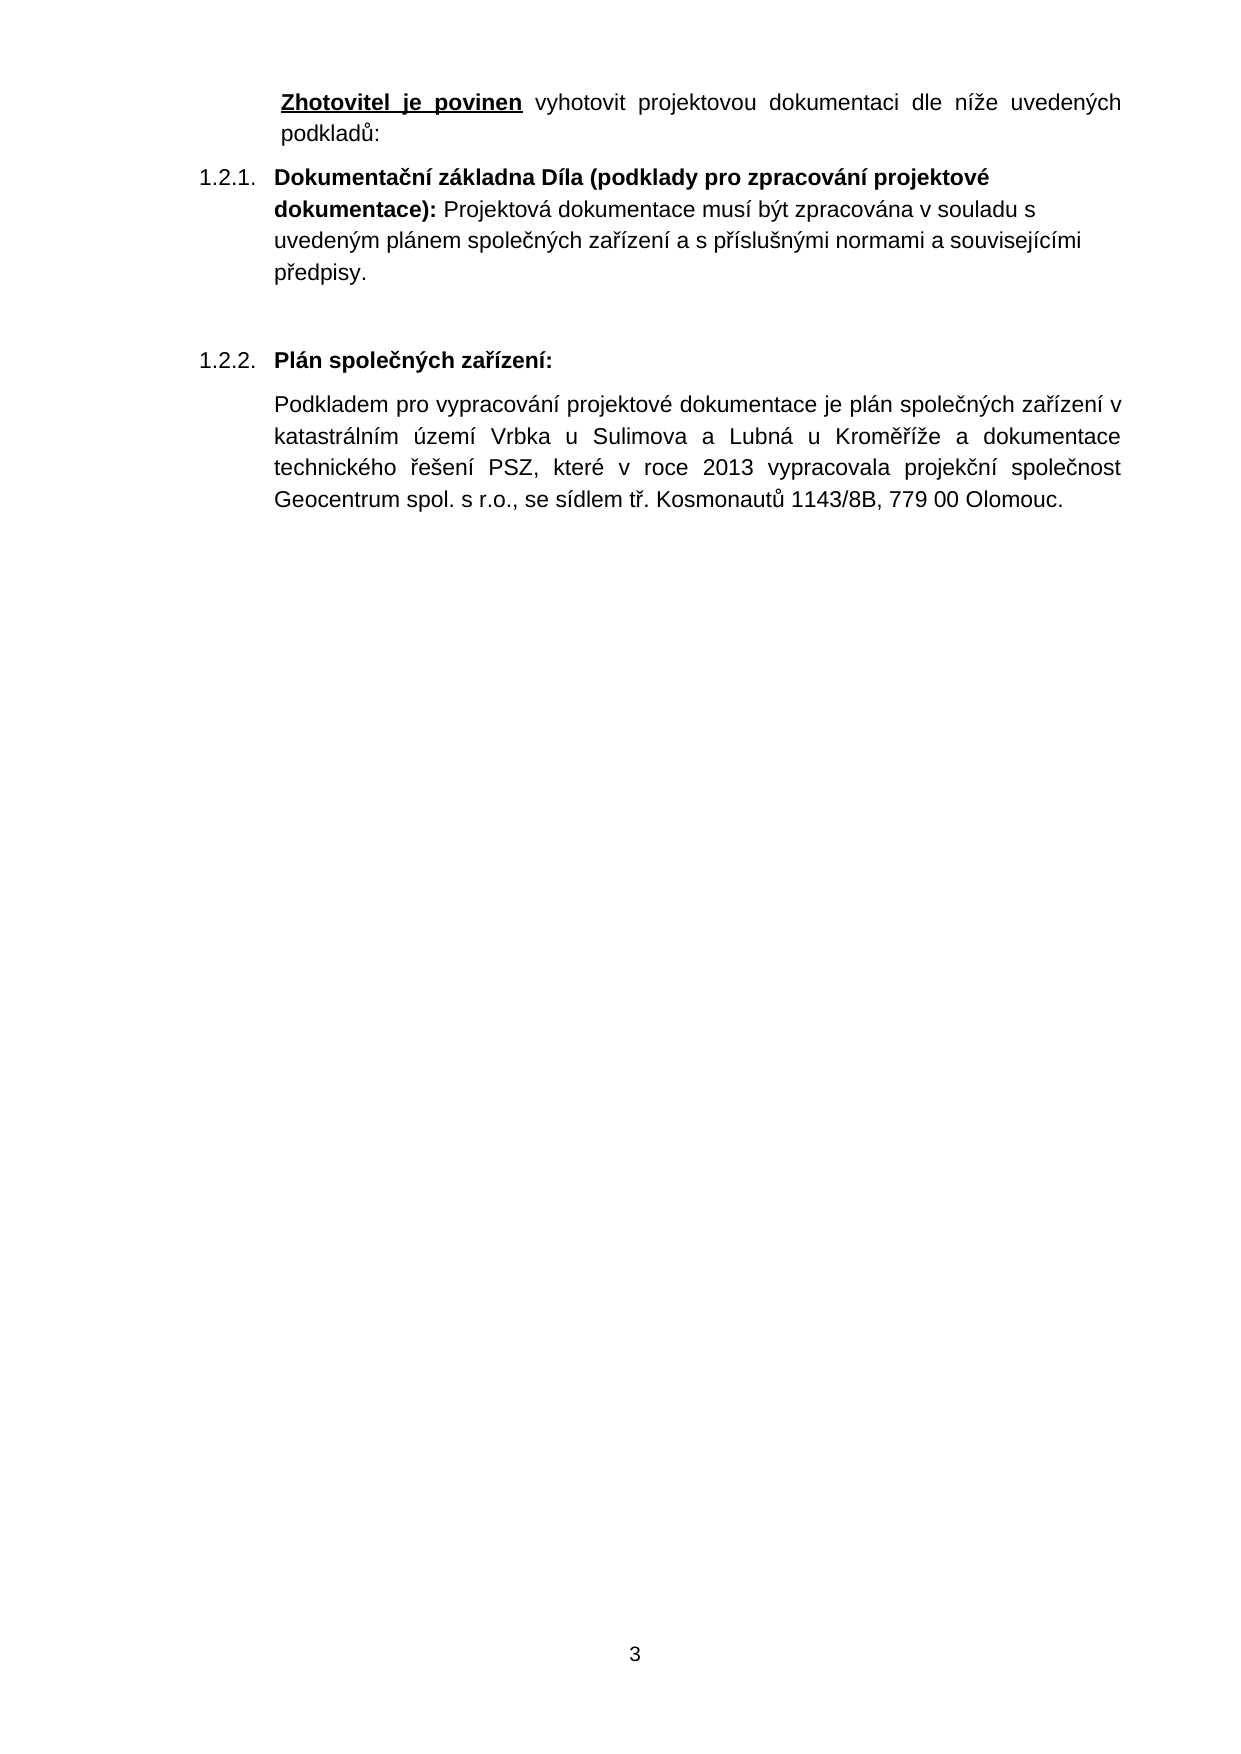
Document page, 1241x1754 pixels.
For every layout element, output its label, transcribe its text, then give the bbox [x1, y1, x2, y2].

list Dokumentační základna Díla (podklady pro zpracování projektové dokumentace): Projektová dokumentace musí být zpracována v souladu s uvedeným plánem společných zařízení a s příslušnými normami a souvisejícími předpisy. [199, 164, 1122, 285]
list Plán společných zařízení: [199, 347, 1122, 373]
list Podkladem pro vypracování projektové dokumentace je plán společných zařízení v katastrálním území Vrbka u Sulimova a Lubná u Kroměříže a dokumentace technického řešení PSZ, které v roce 2013 vypracovala projekční společnost Geocentrum spol. s r.o., se sídlem tř. Kosmonautů 1143/8B, 779 00 Olomouc. [274, 391, 1122, 512]
list Zhotovitel je povinen vyhotovit projektovou dokumentaci dle níže uvedených podkladů: [281, 89, 1122, 147]
